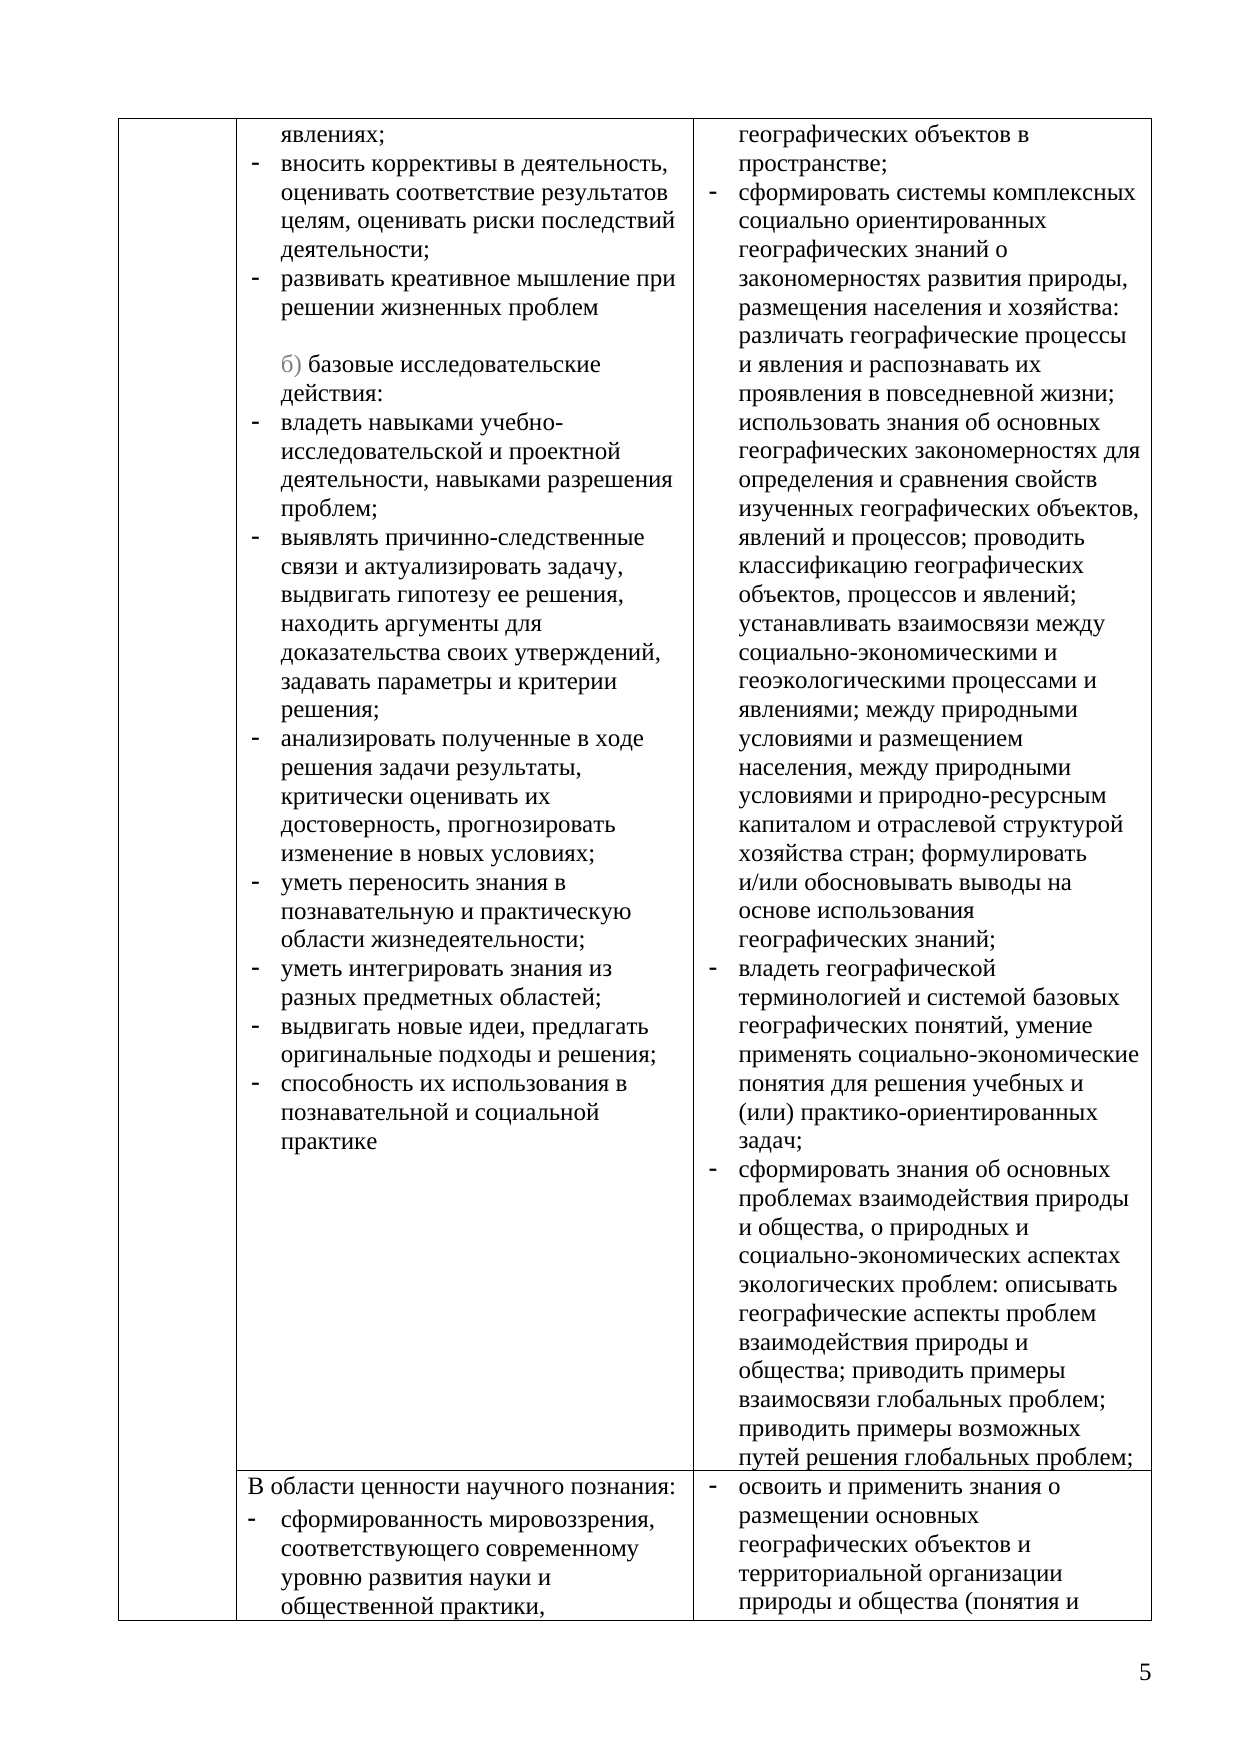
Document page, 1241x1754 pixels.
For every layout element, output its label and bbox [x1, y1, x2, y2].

table_cell [694, 119, 1151, 1470]
table_cell [237, 119, 693, 1470]
table_cell [694, 1471, 1151, 1619]
table_cell [119, 119, 236, 1619]
table_cell [237, 1471, 693, 1619]
